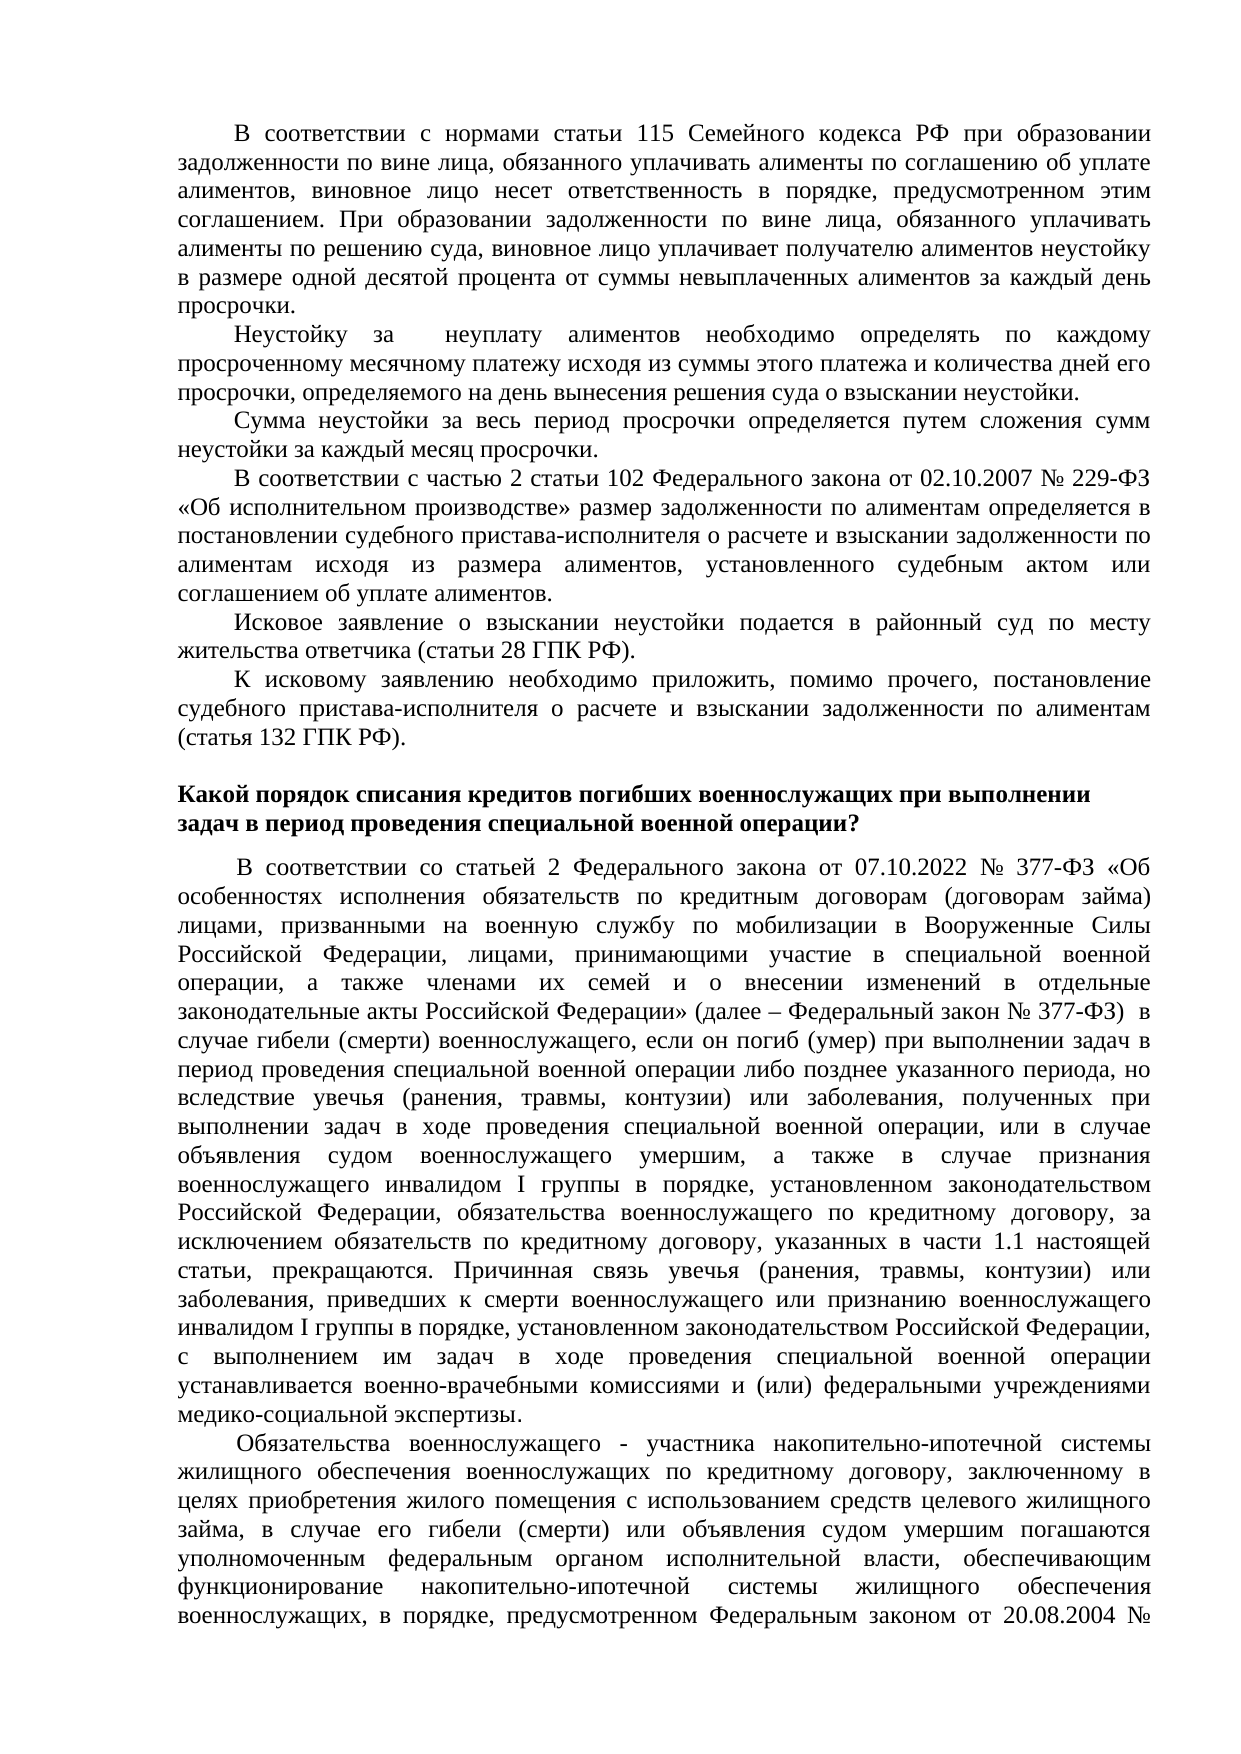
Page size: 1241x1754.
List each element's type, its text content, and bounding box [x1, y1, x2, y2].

text В соответствии с нормами статьи 115 Семейного кодекса РФ при образовании задолженности по вине лица, обязанного уплачивать алименты по соглашению об уплате алиментов, виновное лицо несет ответственность в порядке, предусмотренном этим соглашением. При образовании задолженности по вине лица, обязанного уплачивать алименты по решению суда, виновное лицо уплачивает получателю алиментов неустойку в размере одной десятой процента от суммы невыплаченных алиментов за каждый день просрочки. [177, 118, 1152, 319]
text В соответствии со статьей 2 Федерального закона от 07.10.2022 № 377-ФЗ «Об особенностях исполнения обязательств по кредитным договорам (договорам займа) лицами, призванными на военную службу по мобилизации в Вооруженные Силы Российской Федерации, лицами, принимающими участие в специальной военной операции, а также членами их семей и о внесении изменений в отдельные законодательные акты Российской Федерации» (далее – Федеральный закон № 377-ФЗ) в случае гибели (смерти) военнослужащего, если он погиб (умер) при выполнении задач в период проведения специальной военной операции либо позднее указанного периода, но вследствие увечья (ранения, травмы, контузии) или заболевания, полученных при выполнении задач в ходе проведения специальной военной операции, или в случае объявления судом военнослужащего умершим, а также в случае признания военнослужащего инвалидом I группы в порядке, установленном законодательством Российской Федерации, обязательства военнослужащего по кредитному договору, за исключением обязательств по кредитному договору, указанных в части 1.1 настоящей статьи, прекращаются. Причинная связь увечья (ранения, травмы, контузии) или заболевания, приведших к смерти военнослужащего или признанию военнослужащего инвалидом I группы в порядке, установленном законодательством Российской Федерации, с выполнением им задач в ходе проведения специальной военной операции устанавливается военно-врачебными комиссиями и (или) федеральными учреждениями медико-социальной экспертизы. [177, 852, 1152, 1428]
text Сумма неустойки за весь период просрочки определяется путем сложения сумм неустойки за каждый месяц просрочки. [177, 406, 1152, 463]
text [177, 1428, 1152, 1629]
text Неустойку за неуплату алиментов необходимо определять по каждому просроченному месячному платежу исходя из суммы этого платежа и количества дней его просрочки, определяемого на день вынесения решения суда о взыскании неустойки. [177, 319, 1152, 406]
text Какой порядок списания кредитов погибших военнослужащих при выполнении задач в период проведения специальной военной операции? [177, 779, 1152, 837]
text К исковому заявлению необходимо приложить, помимо прочего, постановление судебного пристава-исполнителя о расчете и взыскании задолженности по алиментам (статья 132 ГПК РФ). [177, 664, 1152, 751]
text Исковое заявление о взыскании неустойки подается в районный суд по месту жительства ответчика (статьи 28 ГПК РФ). [177, 607, 1152, 664]
text В соответствии с частью 2 статьи 102 Федерального закона от 02.10.2007 № 229-ФЗ «Об исполнительном производстве» размер задолженности по алиментам определяется в постановлении судебного пристава-исполнителя о расчете и взыскании задолженности по алиментам исходя из размера алиментов, установленного судебным актом или соглашением об уплате алиментов. [177, 463, 1152, 607]
